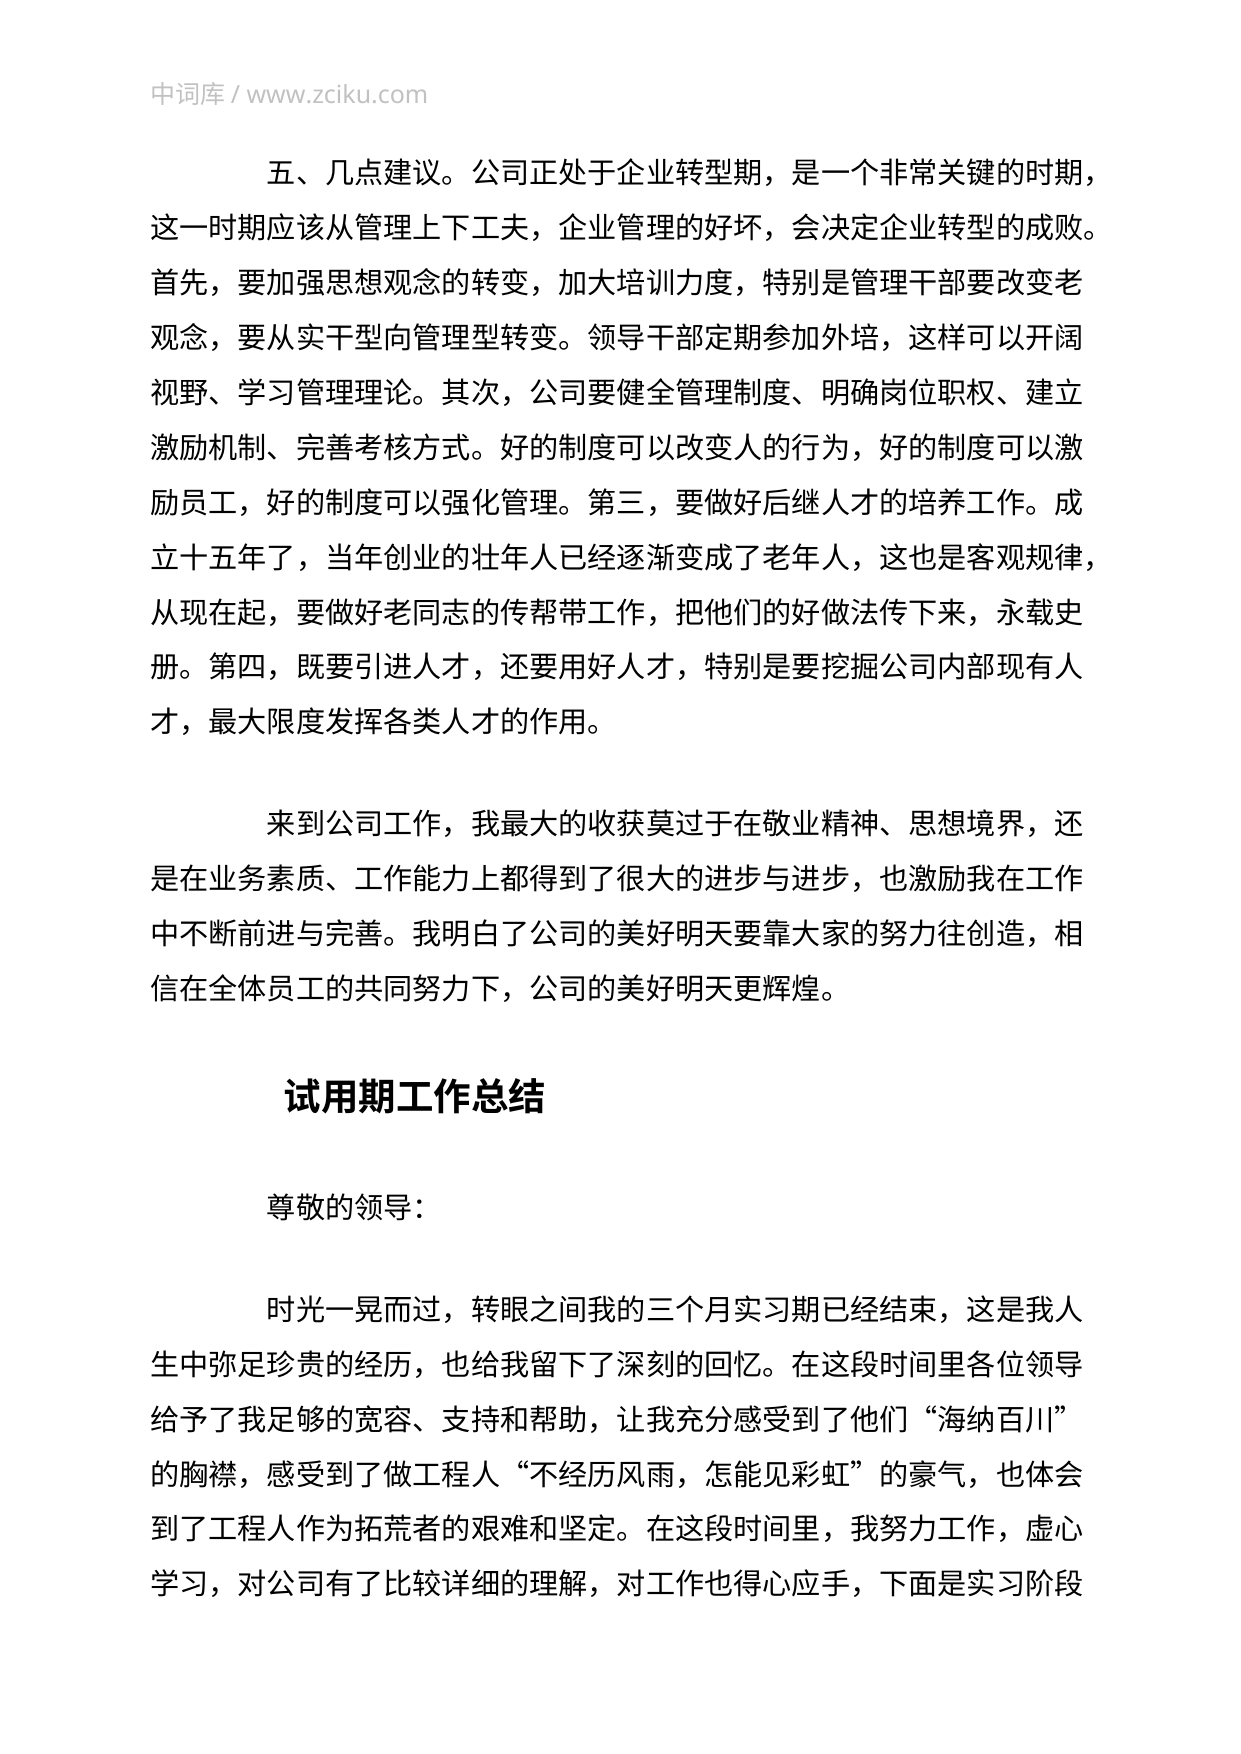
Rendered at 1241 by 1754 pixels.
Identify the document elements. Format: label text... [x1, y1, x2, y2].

text 五、几点建议。公司正处于企业转型期，是一个非常关键的时期，这一时期应该从管理上下工夫，企业管理的好坏，会决定企业转型的成败。首先，要加强思想观念的转变，加大培训力度，特别是管理干部要改变老观念，要从实干型向管理型转变。领导干部定期参加外培，这样可以开阔视野、学习管理理论。其次，公司要健全管理制度、明确岗位职权、建立激励机制、完善考核方式。好的制度可以改变人的行为，好的制度可以激励员工，好的制度可以强化管理。第三，要做好后继人才的培养工作。成立十五年了，当年创业的壮年人已经逐渐变成了老年人，这也是客观规律，从现在起，要做好老同志的传帮带工作，把他们的好做法传下来，永载史册。第四，既要引进人才，还要用好人才，特别是要挖掘公司内部现有人才，最大限度发挥各类人才的作用。 [150, 150, 1090, 741]
text 试用期工作总结 [150, 1067, 1090, 1121]
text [150, 1286, 1090, 1603]
text 来到公司工作，我最大的收获莫过于在敬业精神、思想境界，还是在业务素质、工作能力上都得到了很大的进步与进步，也激励我在工作中不断前进与完善。我明白了公司的美好明天要靠大家的努力往创造，相信在全体员工的共同努力下，公司的美好明天更辉煌。 [150, 801, 1090, 1008]
text 尊敬的领导： [150, 1184, 1090, 1227]
